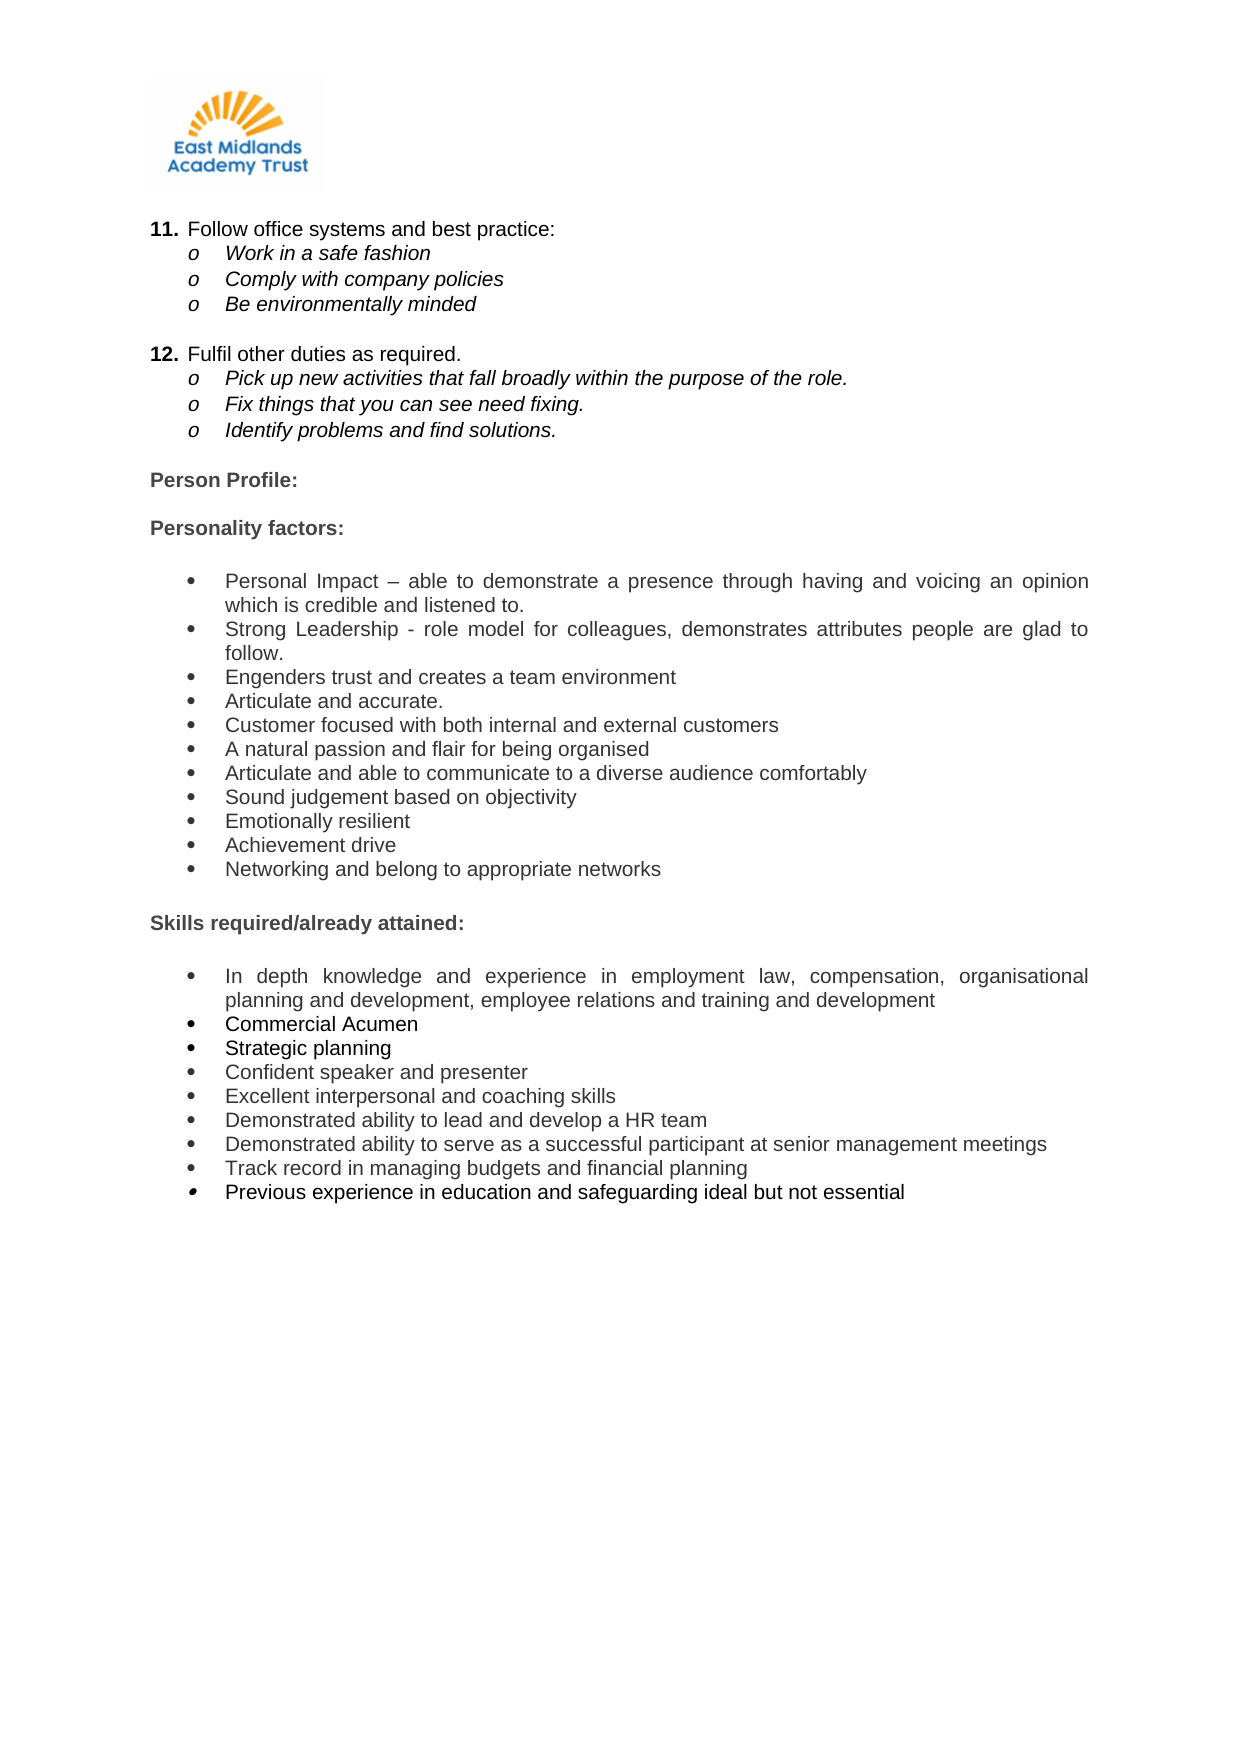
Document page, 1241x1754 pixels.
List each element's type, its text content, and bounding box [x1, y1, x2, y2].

list Demonstrated ability to lead and develop a HR team [187, 1108, 1090, 1132]
list In depth knowledge and experience in employment law, compensation, organisational planning and development, employee relations and training and development [187, 963, 1090, 1011]
picture [150, 73, 325, 193]
list Achievement drive [187, 833, 1090, 857]
list Articulate and accurate. [187, 689, 1090, 713]
list Be environmentally minded [187, 292, 1090, 318]
list Fix things that you can see need fixing. [187, 392, 1090, 418]
list Emotionally resilient [187, 809, 1090, 833]
list Previous experience in education and safeguarding ideal but not essential [187, 1180, 1090, 1204]
list Demonstrated ability to serve as a successful participant at senior management meetings [187, 1132, 1090, 1156]
list Fulfil other duties as required. [150, 342, 1090, 366]
list Pick up new activities that fall broadly within the purpose of the role. [187, 366, 1090, 392]
list Articulate and able to communicate to a diverse audience comfortably [187, 761, 1090, 785]
list Sound judgement based on objectivity [187, 785, 1090, 809]
list Engenders trust and creates a team environment [187, 664, 1090, 689]
list Excellent interpersonal and coaching skills [187, 1084, 1090, 1108]
text Person Profile: [150, 467, 1090, 491]
list Identify problems and find solutions. [187, 418, 1090, 443]
list Networking and belong to appropriate networks [187, 857, 1090, 881]
list Commercial Acumen [187, 1011, 1090, 1036]
text Personality factors: [150, 515, 1090, 539]
list Strategic planning [187, 1036, 1090, 1059]
list Personal Impact – able to demonstrate a presence through having and voicing an opinion which is credible and listened to. [187, 568, 1090, 617]
text Skills required/already attained: [150, 910, 1090, 934]
list A natural passion and flair for being organised [187, 737, 1090, 761]
list Confident speaker and presenter [187, 1059, 1090, 1084]
list Customer focused with both internal and external customers [187, 713, 1090, 737]
list Strong Leadership - role model for colleagues, demonstrates attributes people are glad to follow. [187, 617, 1090, 664]
list Track record in managing budgets and financial planning [187, 1156, 1090, 1180]
list Follow office systems and best practice: [150, 217, 1090, 241]
list Comply with company policies [187, 266, 1090, 292]
list Work in a safe fashion [187, 241, 1090, 266]
